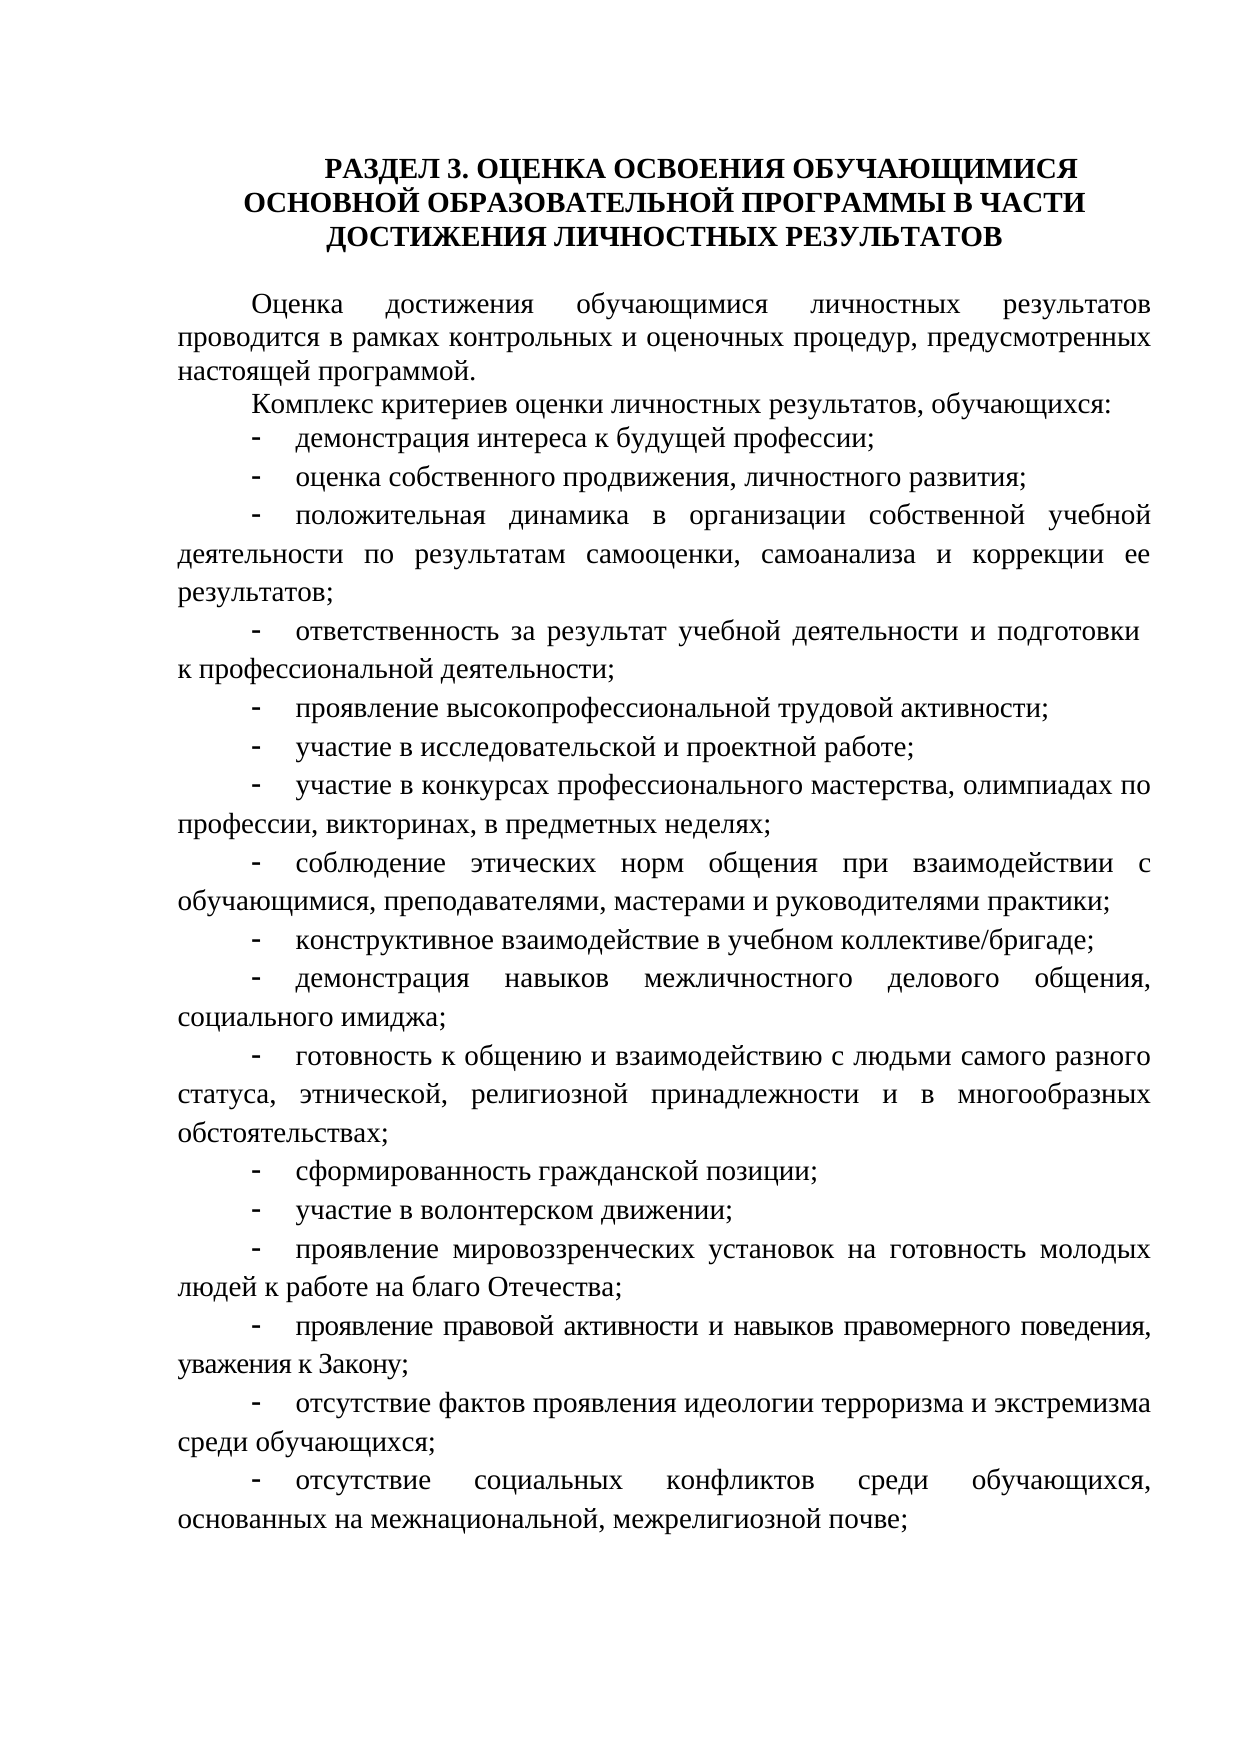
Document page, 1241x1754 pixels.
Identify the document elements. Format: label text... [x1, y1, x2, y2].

list демонстрация интереса к будущей профессии; [177, 420, 1152, 454]
list сформированность гражданской позиции; [177, 1153, 1152, 1187]
list участие в исследовательской и проектной работе; [177, 729, 1152, 762]
list проявление правовой активности и навыков правомерного поведения, уважения к Закону; [177, 1308, 1152, 1380]
list ответственность за результат учебной деятельности и подготовки к профессиональной деятельности; [177, 613, 1152, 685]
list проявление мировоззренческих установок на готовность молодых людей к работе на благо Отечества; [177, 1231, 1152, 1303]
text Комплекс критериев оценки личностных результатов, обучающихся: [177, 386, 1152, 420]
list участие в волонтерском движении; [177, 1192, 1152, 1226]
list положительная динамика в организации собственной учебной деятельности по результатам самооценки, самоанализа и коррекции ее результатов; [177, 497, 1152, 608]
list участие в конкурсах профессионального мастерства, олимпиадах по профессии, викторинах, в предметных неделях; [177, 767, 1152, 840]
list оценка собственного продвижения, личностного развития; [177, 459, 1152, 492]
list демонстрация навыков межличностного делового общения, социального имиджа; [177, 961, 1152, 1033]
list отсутствие социальных конфликтов среди обучающихся, основанных на межнациональной, межрелигиозной почве; [177, 1462, 1152, 1534]
list конструктивное взаимодействие в учебном коллективе/бригаде; [177, 922, 1152, 956]
list готовность к общению и взаимодействию с людьми самого разного статуса, этнической, религиозной принадлежности и в многообразных обстоятельствах; [177, 1038, 1152, 1148]
text Оценка достижения обучающимися личностных результатов проводится в рамках контрольных и оценочных процедур, предусмотренных настоящей программой. [177, 286, 1152, 386]
list отсутствие фактов проявления идеологии терроризма и экстремизма среди обучающихся; [177, 1385, 1152, 1457]
text РАЗДЕЛ 3. ОЦЕНКА ОСВОЕНИЯ ОБУЧАЮЩИМИСЯ ОСНОВНОЙ ОБРАЗОВАТЕЛЬНОЙ ПРОГРАММЫ В ЧАСТИ ДОСТИЖЕНИЯ ЛИЧНОСТНЫХ РЕЗУЛЬТАТОВ [177, 152, 1152, 252]
list соблюдение этических норм общения при взаимодействии с обучающимися, преподавателями, мастерами и руководителями практики; [177, 845, 1152, 917]
list проявление высокопрофессиональной трудовой активности; [177, 690, 1152, 724]
